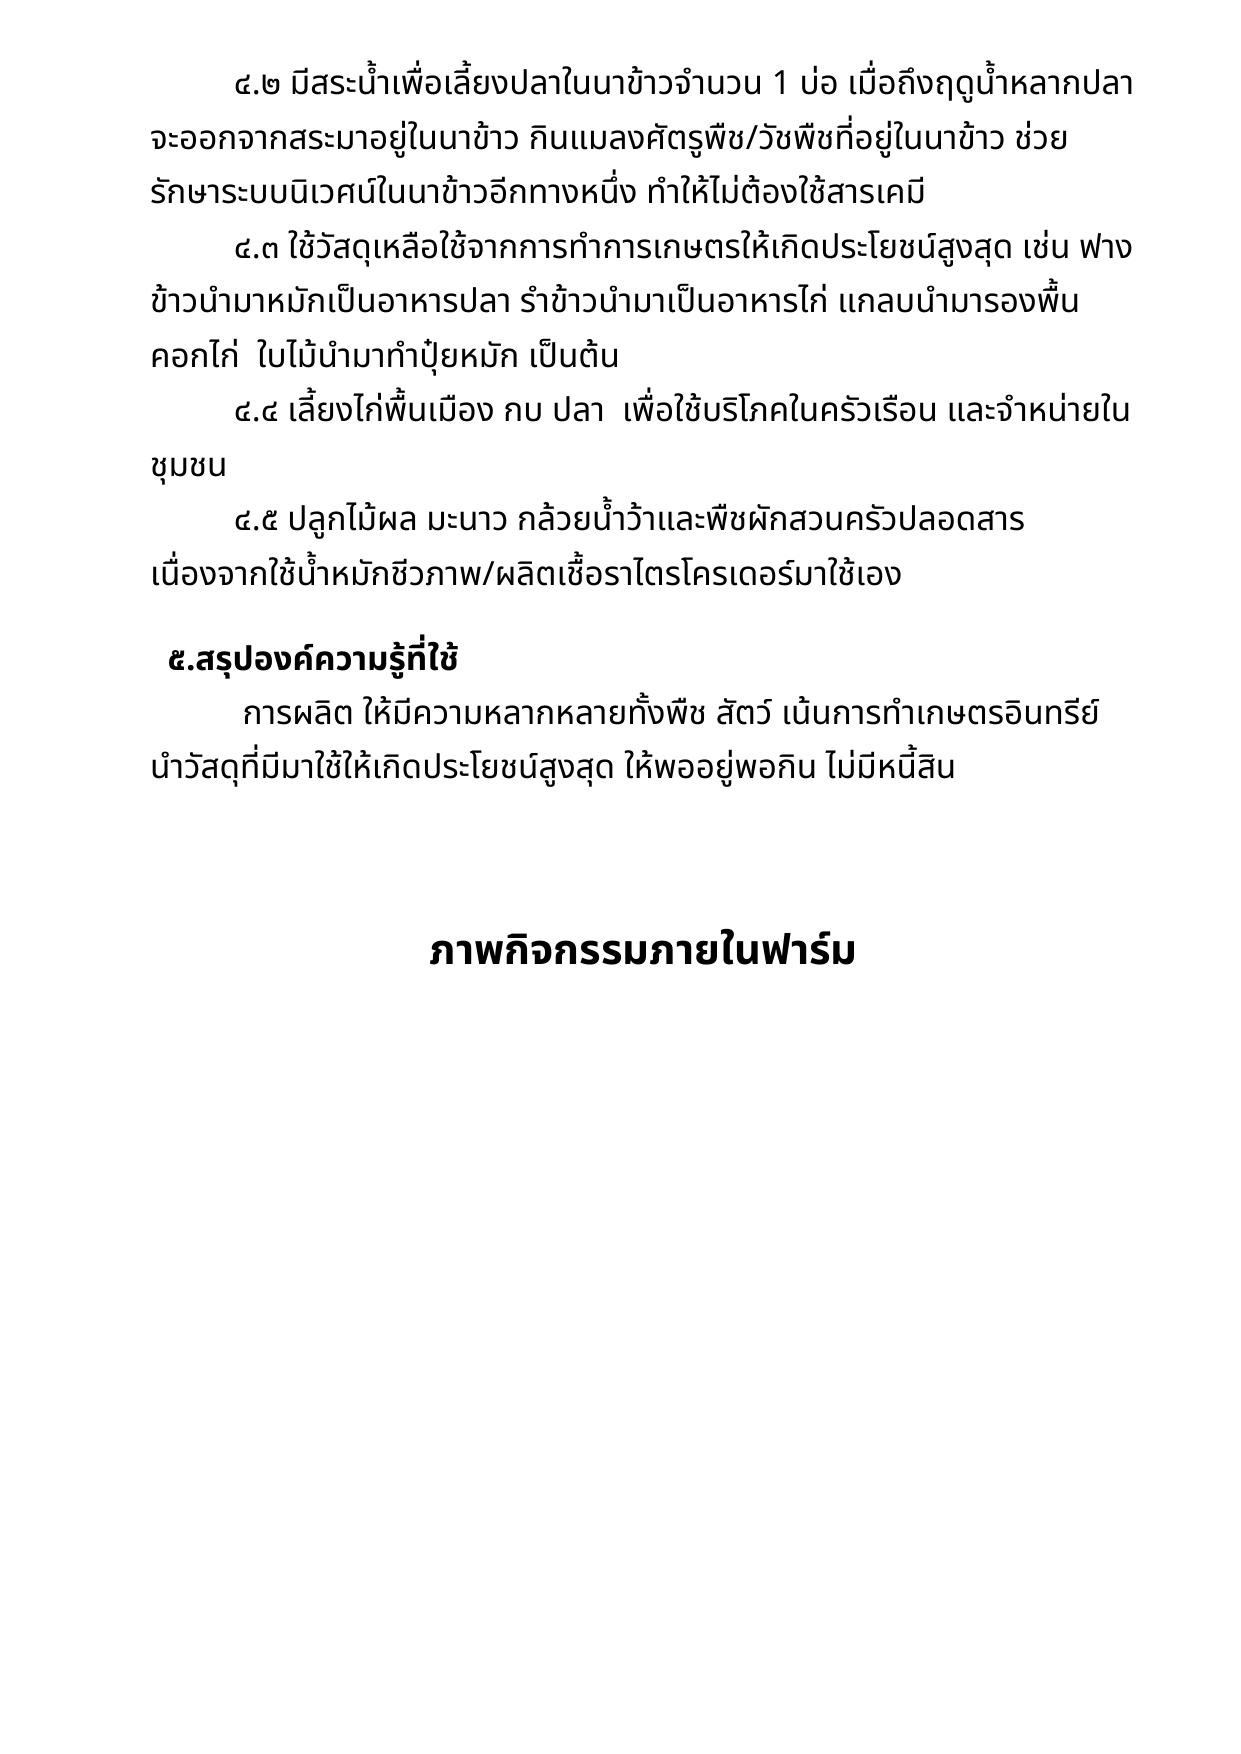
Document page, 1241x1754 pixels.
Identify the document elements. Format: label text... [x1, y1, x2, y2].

text ๔.๒ มีสระน้ำเพื่อเลี้ยงปลาในนาข้าวจำนวน 1 บ่อ เมื่อถึงฤดูน้ำหลากปลาจะออกจากสระมาอยู่ในนาข้าว กินแมลงศัตรูพืช/วัชพืชที่อยู่ในนาข้าว ช่วยรักษาระบบนิเวศน์ในนาข้าวอีกทางหนึ่ง ทำให้ไม่ต้องใช้สารเคมี [150, 59, 1137, 219]
text ๔.๔ เลี้ยงไก่พื้นเมือง กบ ปลา เพื่อใช้บริโภคในครัวเรือน และจำหน่ายในชุมชน [150, 386, 1137, 491]
list ๔.๕ ปลูกไม้ผล มะนาว กล้วยน้ำว้าและพืชผักสวนครัวปลอดสาร เนื่องจากใช้น้ำหมักชีวภาพ/ผลิตเชื้อราไตรโครเดอร์มาใช้เอง [150, 495, 1137, 600]
text ภาพกิจกรรมภายในฟาร์ม [150, 920, 1137, 983]
text ๕.สรุปองค์ความรู้ที่ใช้ [150, 634, 1137, 685]
text การผลิต ให้มีความหลากหลายทั้งพืช สัตว์ เน้นการทำเกษตรอินทรีย์ นำวัสดุที่มีมาใช้ให้เกิดประโยชน์สูงสุด ให้พออยู่พอกิน ไม่มีหนี้สิน [150, 689, 1137, 794]
text ๔.๓ ใช้วัสดุเหลือใช้จากการทำการเกษตรให้เกิดประโยชน์สูงสุด เช่น ฟางข้าวนำมาหมักเป็นอาหารปลา รำข้าวนำมาเป็นอาหารไก่ แกลบนำมารองพื้นคอกไก่ ใบไม้นำมาทำปุ๋ยหมัก เป็นต้น [150, 223, 1137, 382]
